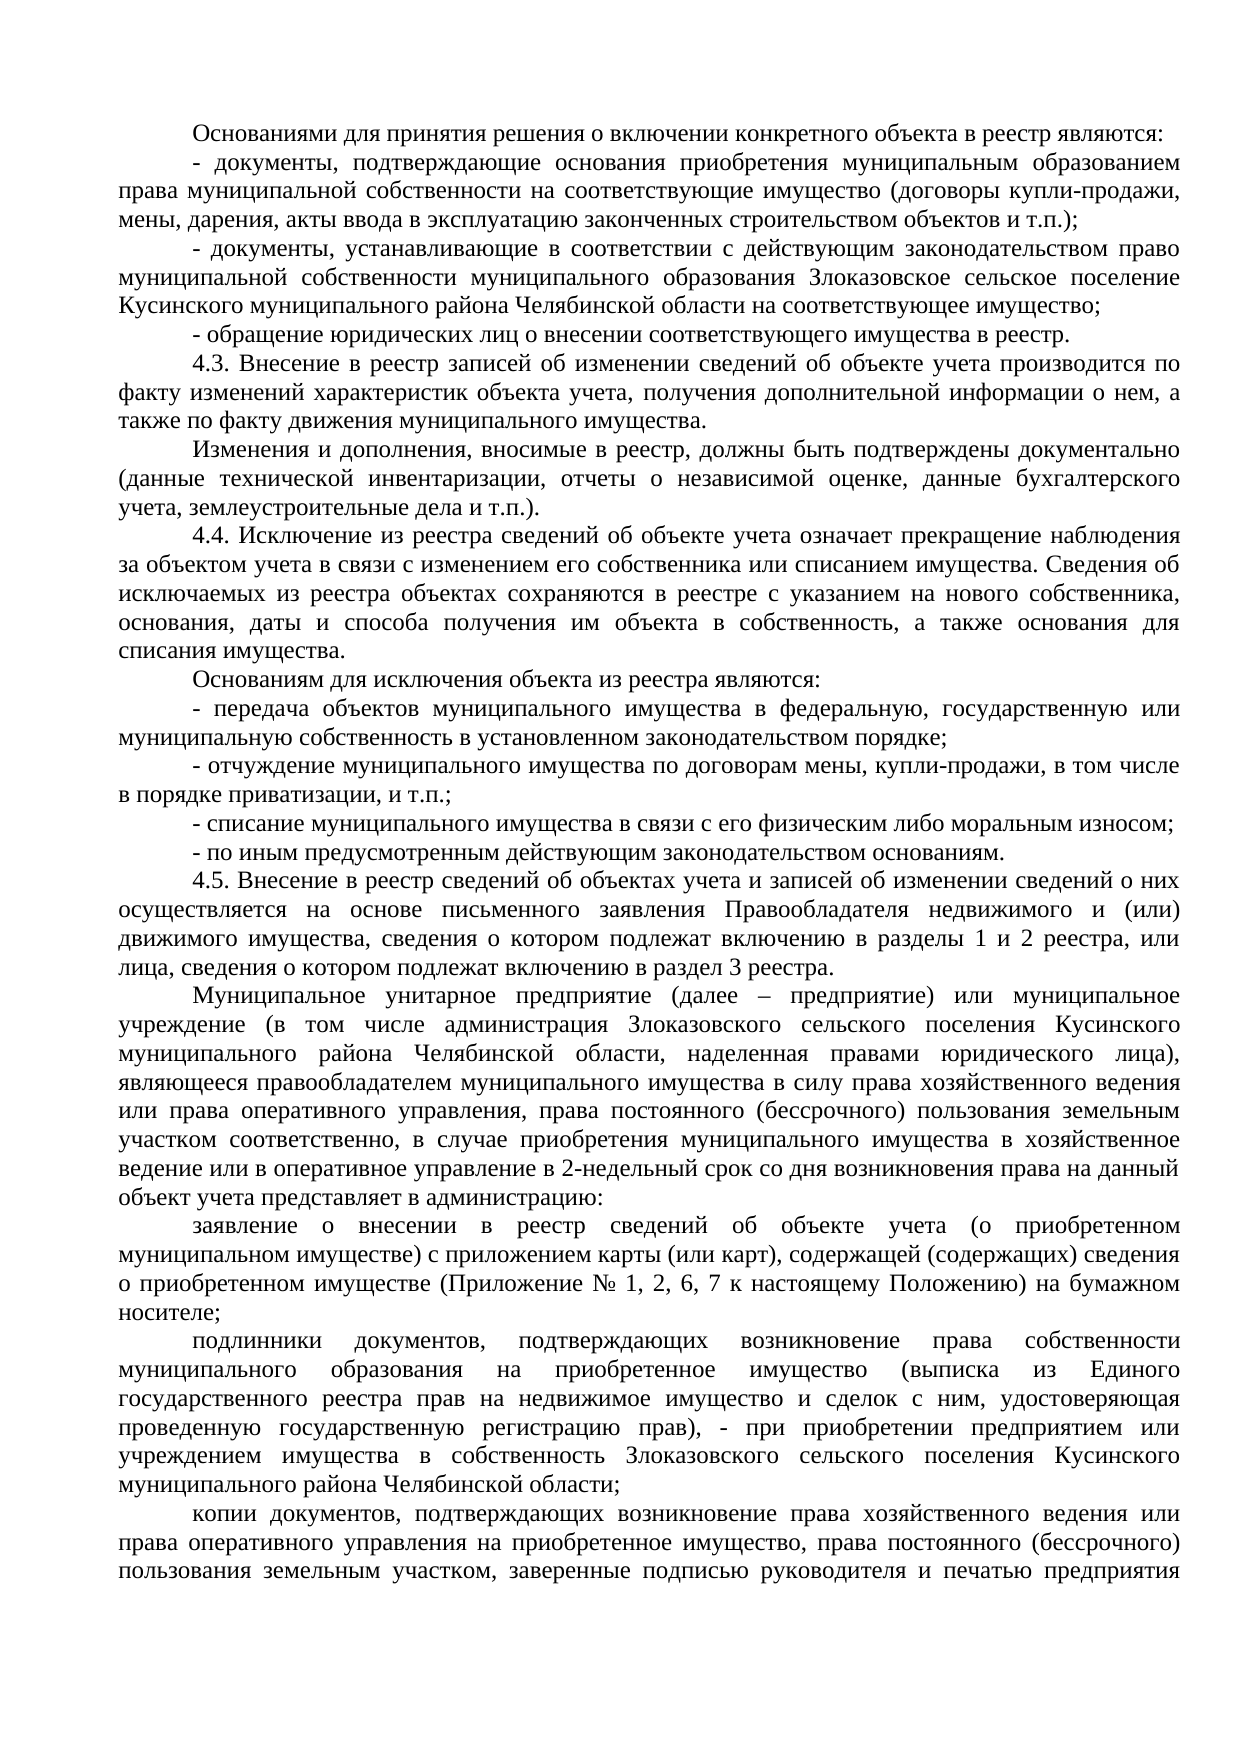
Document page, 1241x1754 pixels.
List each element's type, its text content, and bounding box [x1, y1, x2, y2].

text - документы, подтверждающие основания приобретения муниципальным образованием права муниципальной собственности на соответствующие имущество (договоры купли-продажи, мены, дарения, акты ввода в эксплуатацию законченных строительством объектов и т.п.); [118, 147, 1181, 233]
text Муниципальное унитарное предприятие (далее – предприятие) или муниципальное учреждение (в том числе администрация Злоказовского сельского поселения Кусинского муниципального района Челябинской области, наделенная правами юридического лица), являющееся правообладателем муниципального имущества в силу права хозяйственного ведения или права оперативного управления, права постоянного (бессрочного) пользования земельным участком соответственно, в случае приобретения муниципального имущества в хозяйственное ведение или в оперативное управление в 2-недельный срок со дня возникновения права на данный объект учета представляет в администрацию: [118, 981, 1181, 1211]
text 4.3. Внесение в реестр записей об изменении сведений об объекте учета производится по факту изменений характеристик объекта учета, получения дополнительной информации о нем, а также по факту движения муниципального имущества. [118, 348, 1181, 434]
text - обращение юридических лиц о внесении соответствующего имущества в реестр. [118, 319, 1181, 348]
text 4.5. Внесение в реестр сведений об объектах учета и записей об изменении сведений о них осуществляется на основе письменного заявления Правообладателя недвижимого и (или) движимого имущества, сведения о котором подлежат включению в разделы 1 и 2 реестра, или лица, сведения о котором подлежат включению в раздел 3 реестра. [118, 866, 1181, 981]
text - отчуждение муниципального имущества по договорам мены, купли-продажи, в том числе в порядке приватизации, и т.п.; [118, 751, 1181, 808]
text 4.4. Исключение из реестра сведений об объекте учета означает прекращение наблюдения за объектом учета в связи с изменением его собственника или списанием имущества. Сведения об исключаемых из реестра объектах сохраняются в реестре с указанием на нового собственника, основания, даты и способа получения им объекта в собственность, а также основания для списания имущества. [118, 521, 1181, 664]
text Основаниям для исключения объекта из реестра являются: [118, 664, 1181, 693]
text - списание муниципального имущества в связи с его физическим либо моральным износом; [118, 808, 1181, 837]
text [118, 1498, 1181, 1584]
text - передача объектов муниципального имущества в федеральную, государственную или муниципальную собственность в установленном законодательством порядке; [118, 693, 1181, 751]
text подлинники документов, подтверждающих возникновение права собственности муниципального образования на приобретенное имущество (выписка из Единого государственного реестра прав на недвижимое имущество и сделок с ним, удостоверяющая проведенную государственную регистрацию прав), - при приобретении предприятием или учреждением имущества в собственность Злоказовского сельского поселения Кусинского муниципального района Челябинской области; [118, 1326, 1181, 1498]
text заявление о внесении в реестр сведений об объекте учета (о приобретенном муниципальном имуществе) с приложением карты (или карт), содержащей (содержащих) сведения о приобретенном имуществе (Приложение № 1, 2, 6, 7 к настоящему Положению) на бумажном носителе; [118, 1211, 1181, 1326]
text - по иным предусмотренным действующим законодательством основаниям. [118, 837, 1181, 866]
text - документы, устанавливающие в соответствии с действующим законодательством право муниципальной собственности муниципального образования Злоказовское сельское поселение Кусинского муниципального района Челябинской области на соответствующее имущество; [118, 233, 1181, 319]
text Основаниями для принятия решения о включении конкретного объекта в реестр являются: [118, 118, 1181, 147]
text Изменения и дополнения, вносимые в реестр, должны быть подтверждены документально (данные технической инвентаризации, отчеты о независимой оценке, данные бухгалтерского учета, землеустроительные дела и т.п.). [118, 434, 1181, 521]
